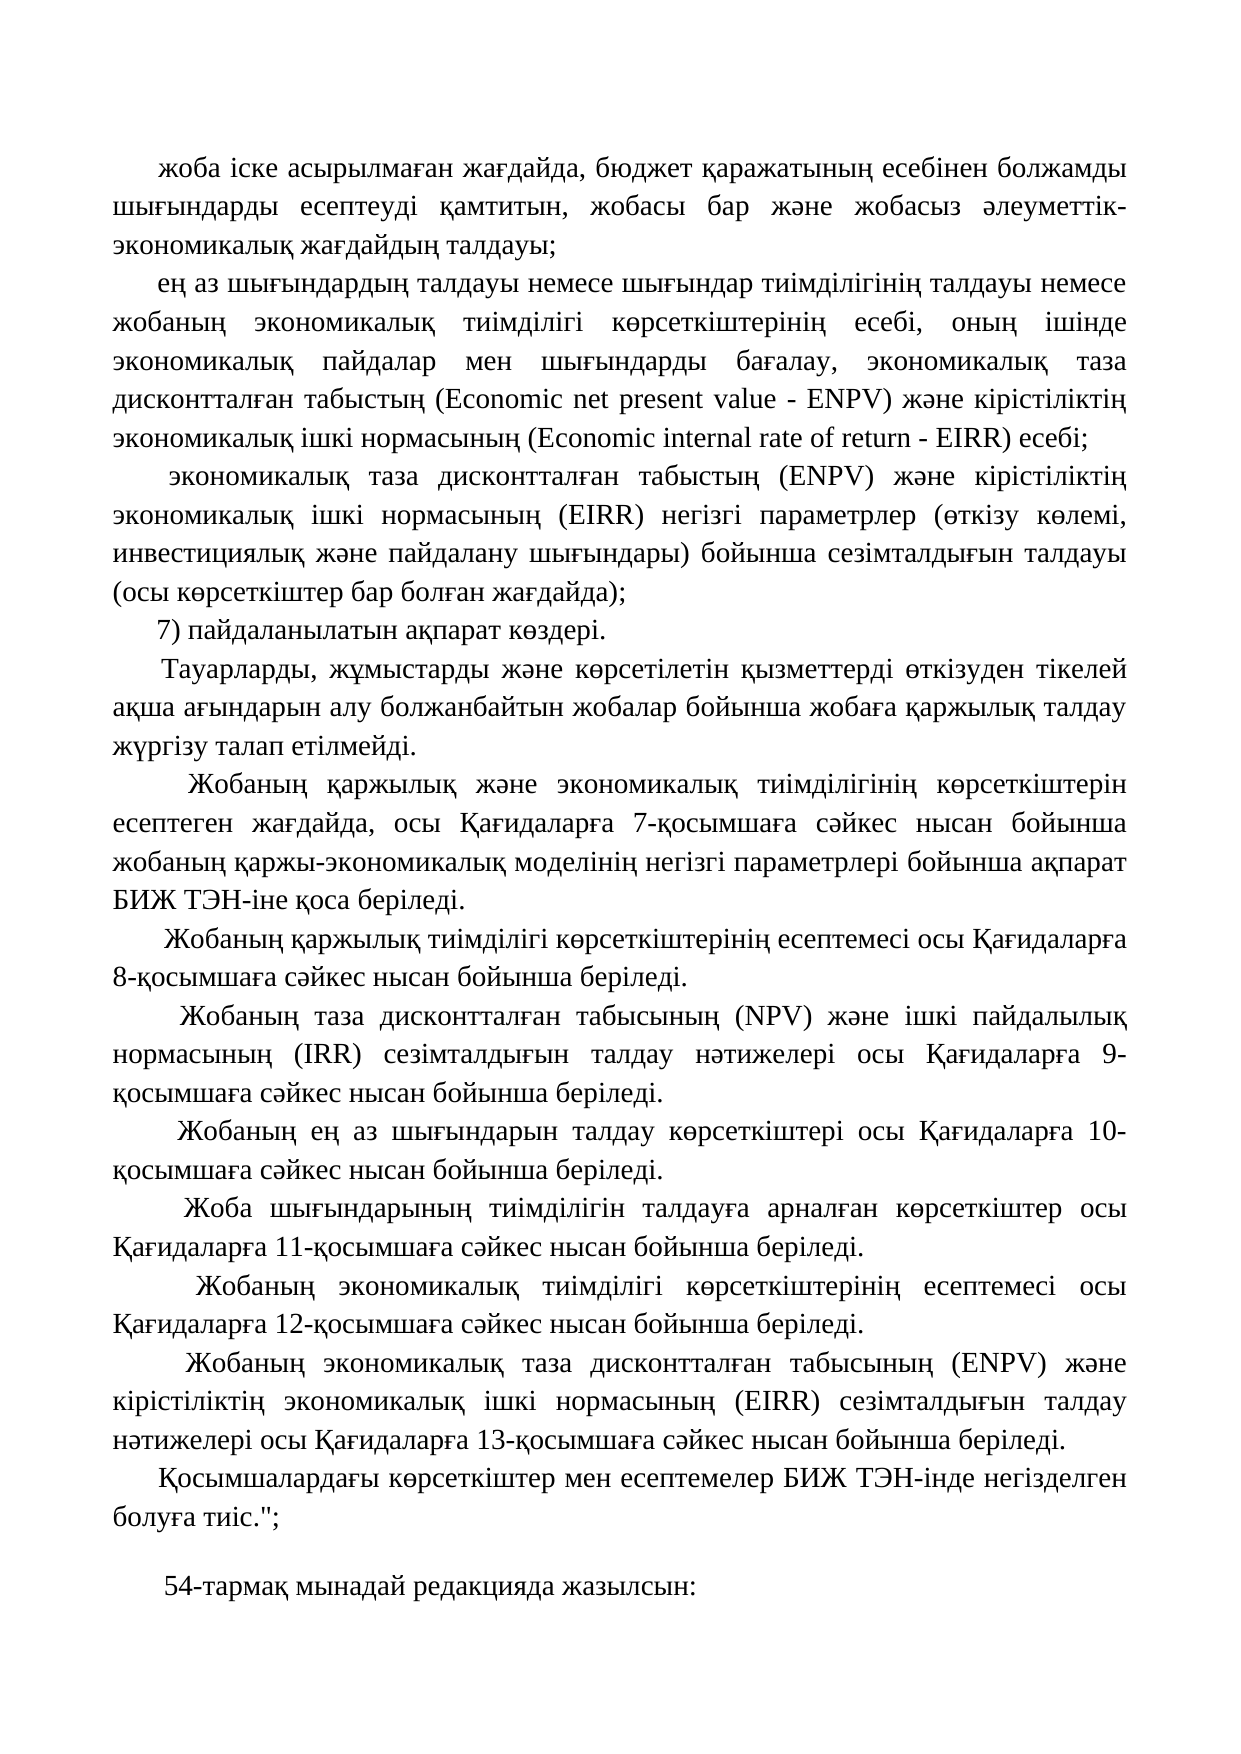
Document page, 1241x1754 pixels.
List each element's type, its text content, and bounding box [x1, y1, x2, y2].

text жоба іске асырылмаған жағдайда, бюджет қаражатының есебінен болжамды шығындарды есептеуді қамтитын, жобасы бар және жобасыз әлеуметтік-экономикалық жағдайдың талдауы; [112, 150, 1128, 261]
text Жобаның ең аз шығындарын талдау көрсеткіштері осы Қағидаларға 10-қосымшаға сәйкес нысан бойынша беріледі. [112, 1113, 1128, 1186]
text 54-тармақ мынадай редакцияда жазылсын: [112, 1568, 1128, 1601]
text Жобаның қаржылық тиімділігі көрсеткіштерінің есептемесі осы Қағидаларға 8-қосымшаға сәйкес нысан бойынша беріледі. [112, 921, 1128, 993]
text Жобаның қаржылық және экономикалық тиімділігінің көрсеткіштерін есептеген жағдайда, осы Қағидаларға 7-қосымшаға сәйкес нысан бойынша жобаның қаржы-экономикалық моделінің негізгі параметрлері бойынша ақпарат БИЖ ТЭН-іне қоса беріледі. [112, 767, 1128, 916]
text ең аз шығындардың талдауы немесе шығындар тиімділігінің талдауы немесе жобаның экономикалық тиімділігі көрсеткіштерінің есебі, оның ішінде экономикалық пайдалар мен шығындарды бағалау, экономикалық таза дисконтталған табыстың (Economic net present value - ENPV) және кірістіліктің экономикалық ішкі нормасының (Economic internal rate of return - EIRR) есебі; [112, 266, 1128, 453]
text Жоба шығындарының тиімділігін талдауға арналған көрсеткіштер осы Қағидаларға 11-қосымшаға сәйкес нысан бойынша беріледі. [112, 1191, 1128, 1263]
text Жобаның таза дисконтталған табысының (NPV) және ішкі пайдалылық нормасының (IRR) сезімталдығын талдау нәтижелері осы Қағидаларға 9-қосымшаға сәйкес нысан бойынша беріледі. [112, 998, 1128, 1108]
text Жобаның экономикалық тиімділігі көрсеткіштерінің есептемесі осы Қағидаларға 12-қосымшаға сәйкес нысан бойынша беріледі. [112, 1268, 1128, 1340]
text Тауарларды, жұмыстарды және көрсетілетін қызметтерді өткізуден тікелей ақша ағындарын алу болжанбайтын жобалар бойынша жобаға қаржылық талдау жүргізу талап етілмейді. [112, 651, 1128, 762]
text Қосымшалардағы көрсеткіштер мен есептемелер БИЖ ТЭН-інде негізделген болуға тиіс."; [112, 1460, 1128, 1532]
text экономикалық таза дисконтталған табыстың (ENPV) және кірістіліктің экономикалық ішкі нормасының (EIRR) негізгі параметрлер (өткізу көлемі, инвестициялық және пайдалану шығындары) бойынша сезімталдығын талдауы (осы көрсеткіштер бар болған жағдайда); [112, 458, 1128, 607]
text Жобаның экономикалық таза дисконтталған табысының (ENPV) және кірістіліктің экономикалық ішкі нормасының (EIRR) сезімталдығын талдау нәтижелері осы Қағидаларға 13-қосымшаға сәйкес нысан бойынша беріледі. [112, 1345, 1128, 1455]
text 7) пайдаланылатын ақпарат көздері. [112, 612, 1128, 646]
